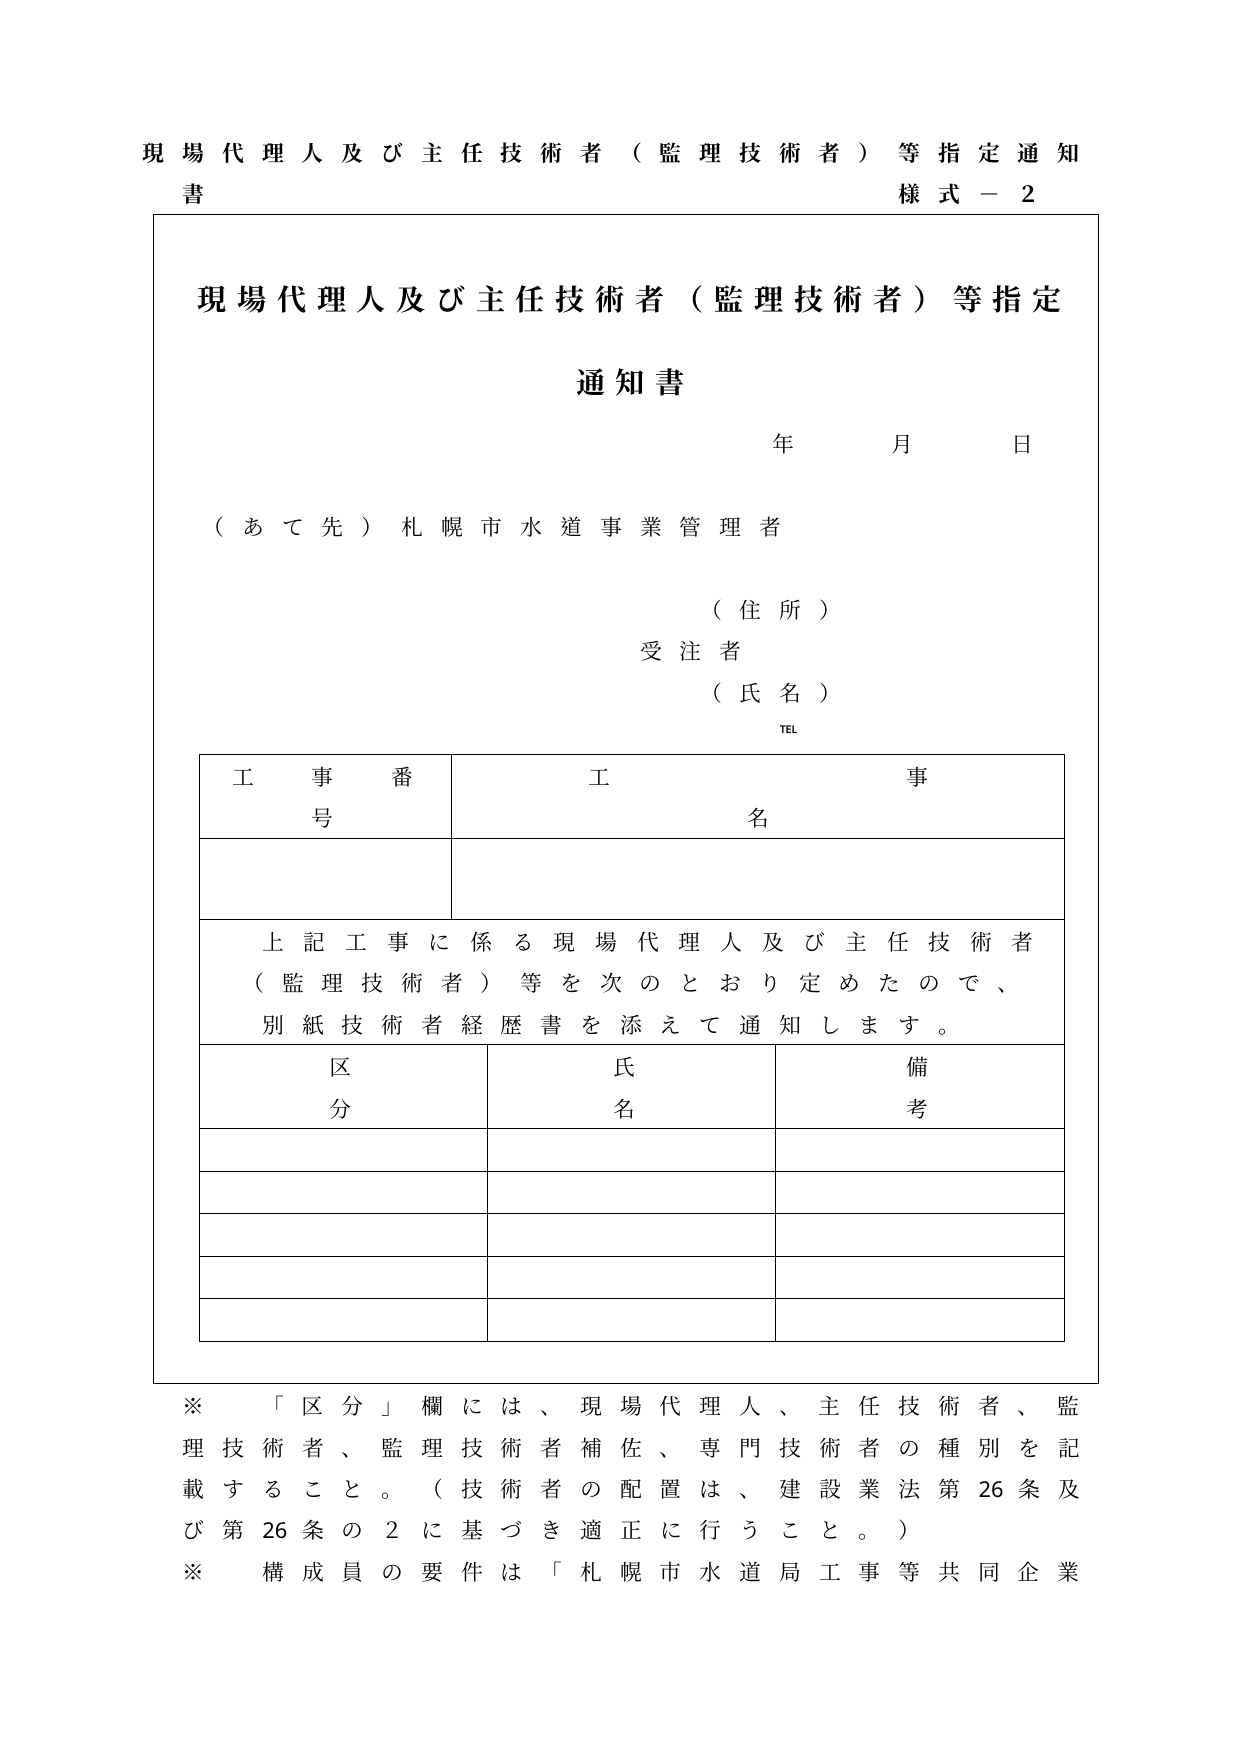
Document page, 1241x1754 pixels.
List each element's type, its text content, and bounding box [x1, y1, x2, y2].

text 現場代理人及び主任技術者（監理技術者）等指定通知書 様式－２ [143, 131, 1098, 214]
table_header 現場代理人及び主任技術者（監理技術者）等指定通知書 年 月 日 （あて先）札幌市水道事業管理者 （住所） 受注者 （氏名） ℡ [154, 215, 1098, 1383]
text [143, 1550, 1098, 1592]
text ※ 「区分」欄には、現場代理人、主任技術者、監理技術者、監理技術者補佐、専門技術者の種別を記載すること。（技術者の配置は、建設業法第26条及び第26条の２に基づき適正に行うこと。） [143, 1384, 1098, 1550]
